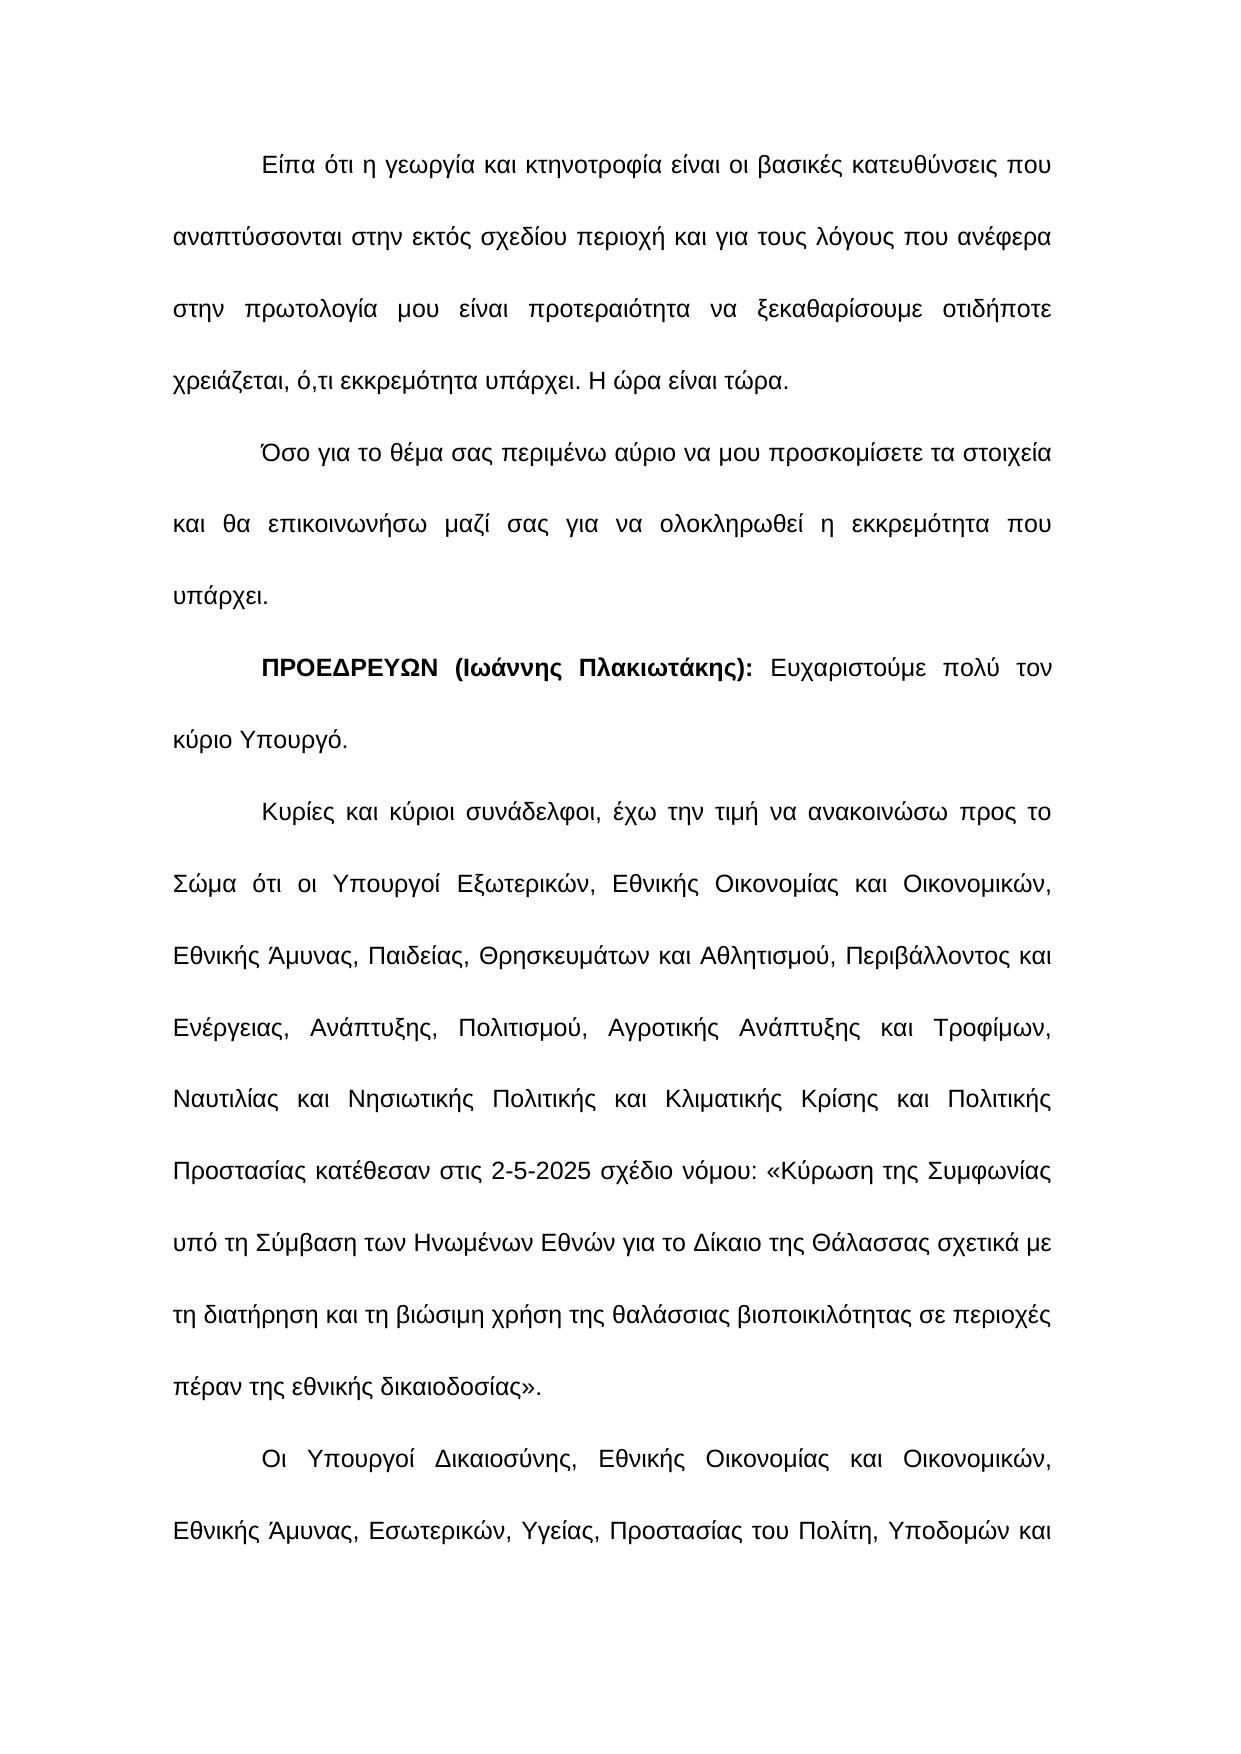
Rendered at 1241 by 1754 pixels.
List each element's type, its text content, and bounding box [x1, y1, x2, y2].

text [173, 1444, 1053, 1544]
text Κυρίες και κύριοι συνάδελφοι, έχω την τιμή να ανακοινώσω προς το Σώμα ότι οι Υπουργοί Εξωτερικών, Εθνικής Οικονομίας και Οικονομικών, Εθνικής Άμυνας, Παιδείας, Θρησκευμάτων και Αθλητισμού, Περιβάλλοντος και Ενέργειας, Ανάπτυξης, Πολιτισμού, Αγροτικής Ανάπτυξης και Τροφίμων, Ναυτιλίας και Νησιωτικής Πολιτικής και Κλιματικής Κρίσης και Πολιτικής Προστασίας κατέθεσαν στις 2-5-2025 σχέδιο νόμου: «Κύρωση της Συμφωνίας υπό τη Σύμβαση των Ηνωμένων Εθνών για το Δίκαιο της Θάλασσας σχετικά με τη διατήρηση και τη βιώσιμη χρήση της θαλάσσιας βιοποικιλότητας σε περιοχές πέραν της εθνικής δικαιοδοσίας». [173, 797, 1053, 1401]
text ΠΡΟΕΔΡΕΥΩΝ (Ιωάννης Πλακιωτάκης): Ευχαριστούμε πολύ τον κύριο Υπουργό. [173, 653, 1053, 754]
text Είπα ότι η γεωργία και κτηνοτροφία είναι οι βασικές κατευθύνσεις που αναπτύσσονται στην εκτός σχεδίου περιοχή και για τους λόγους που ανέφερα στην πρωτολογία μου είναι προτεραιότητα να ξεκαθαρίσουμε οτιδήποτε χρειάζεται, ό,τι εκκρεμότητα υπάρχει. Η ώρα είναι τώρα. [173, 150, 1053, 394]
text Όσο για το θέμα σας περιμένω αύριο να μου προσκομίσετε τα στοιχεία και θα επικοινωνήσω μαζί σας για να ολοκληρωθεί η εκκρεμότητα που υπάρχει. [173, 437, 1053, 610]
